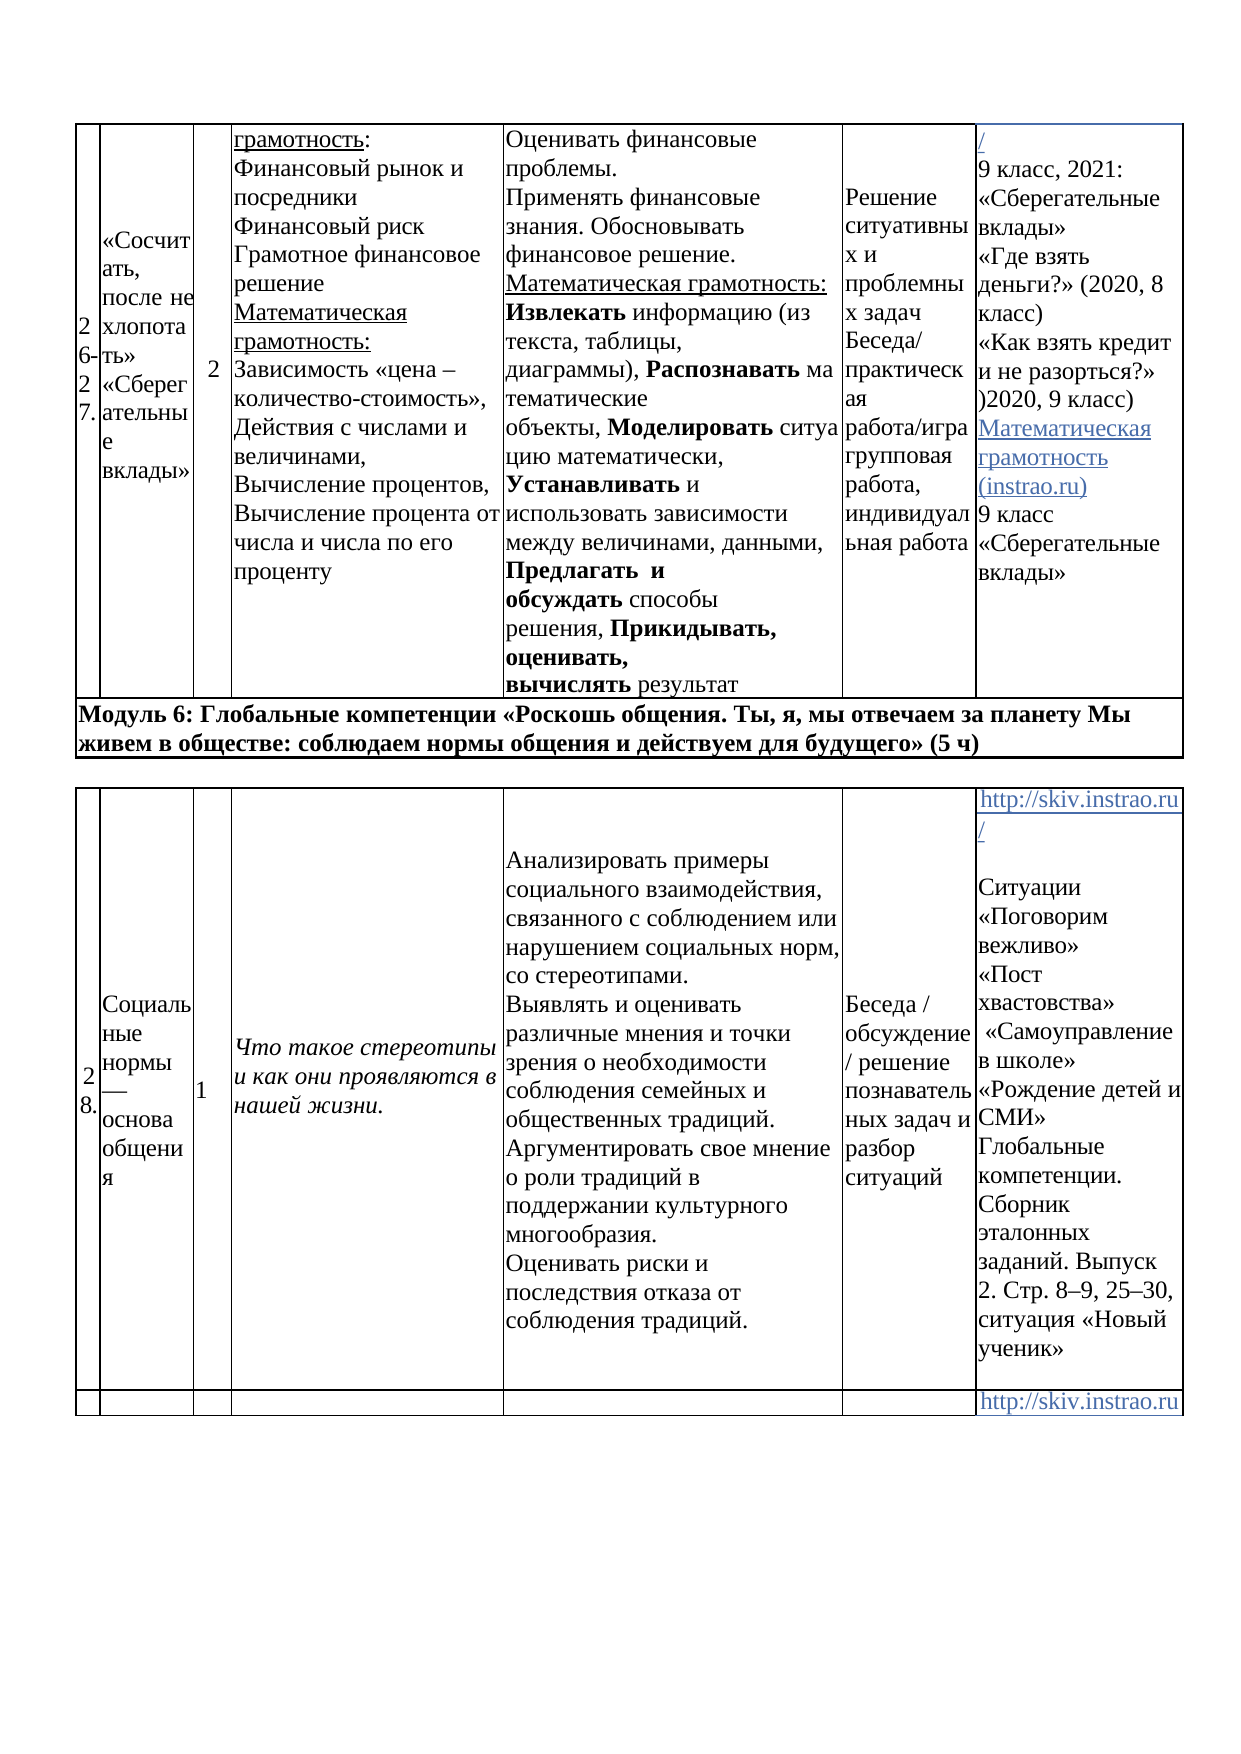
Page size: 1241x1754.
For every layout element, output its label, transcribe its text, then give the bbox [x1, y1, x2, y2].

table_cell 2 [194, 125, 231, 697]
table_cell Модуль 6: Глобальные компетенции «Роскошь общения. Ты, я, мы отвечаем за планету Мы живем в обществе: соблюдаем нормы общения и действуем для будущего» (5 ч) [77, 699, 1182, 756]
table_header http://skiv.instrao.ru [977, 789, 1182, 812]
table_header Анализировать примеры социального взаимодействия, связанного с соблюдением или нарушением социальных норм, со стереотипами. Выявлять и оценивать различные мнения и точки зрения о необходимости соблюдения семейных и общественных традиций. Аргументировать свое мнение о роли традиций в поддержании культурного многообразия. Оценивать риски и последствия отказа от соблюдения традиций. [504, 789, 842, 1389]
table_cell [843, 1391, 975, 1415]
table_cell http://skiv.instrao.ru [977, 1391, 1182, 1415]
table_header Беседа / обсуждение / решение познаватель ных задач и разбор ситуаций [843, 789, 975, 1389]
table_header 2 8. [77, 789, 99, 1389]
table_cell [101, 125, 193, 697]
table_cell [232, 125, 503, 697]
table_cell 2 [194, 1391, 231, 1415]
table_header Что такое стереотипы и как они проявляются в нашей жизни. [232, 789, 503, 1389]
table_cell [232, 1391, 503, 1415]
table_cell 2 6- 2 7. [77, 125, 99, 697]
table_header 1 [194, 789, 231, 1389]
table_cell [843, 125, 975, 697]
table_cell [504, 125, 842, 697]
table_cell / 9 класс, 2021: «Сберегательные вклады» «Где взять деньги?» (2020, 8 класс) «Как взять кредит и не разорться?» )2020, 9 класс) Математическая грамотность (instrao.ru) 9 класс «Сберегательные вклады» [977, 125, 1182, 697]
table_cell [504, 1391, 842, 1415]
table_cell / Ситуации «Поговорим вежливо» «Пост хвастовства» «Самоуправление в школе» «Рождение детей и СМИ» Глобальные компетенции. Сборник эталонных заданий. Выпуск 2. Стр. 8–9, 25–30, ситуация «Новый ученик» [977, 814, 1182, 1389]
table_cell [101, 1391, 193, 1415]
table_header Социаль ные нормы — основа общени я [101, 789, 193, 1389]
